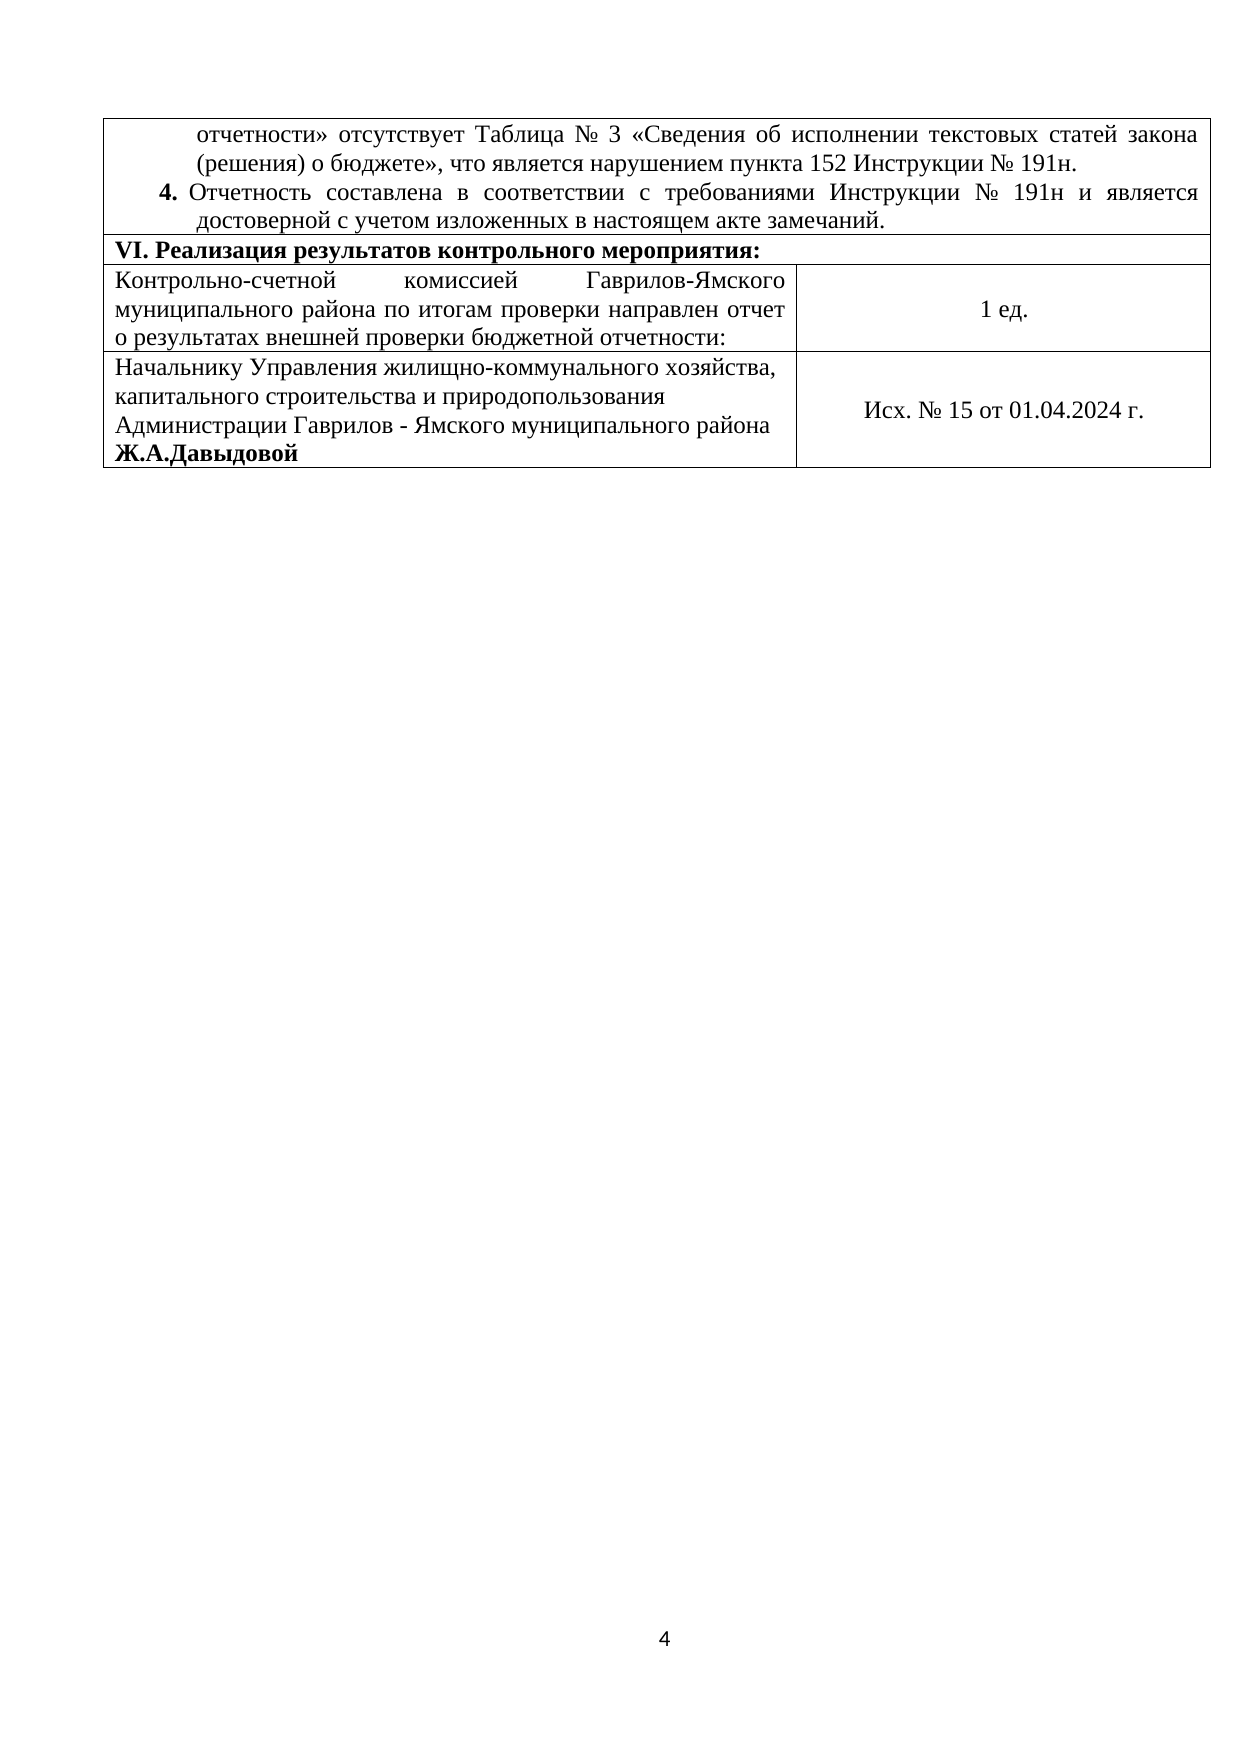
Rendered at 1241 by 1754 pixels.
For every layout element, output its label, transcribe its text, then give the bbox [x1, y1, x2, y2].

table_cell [104, 119, 1210, 234]
table_cell Начальнику Управления жилищно-коммунального хозяйства, капитального строительства и природопользования Администрации Гаврилов - Ямского муниципального района Ж.А.Давыдовой [104, 352, 796, 467]
table_cell Контрольно-счетной комиссией Гаврилов-Ямского муниципального района по итогам проверки направлен отчет о результатах внешней проверки бюджетной отчетности: [104, 265, 796, 351]
table_cell Исх. № 15 от 01.04.2024 г. [797, 352, 1210, 467]
table_cell 1 ед. [797, 265, 1210, 351]
table_cell VI. Реализация результатов контрольного мероприятия: [104, 235, 1210, 264]
